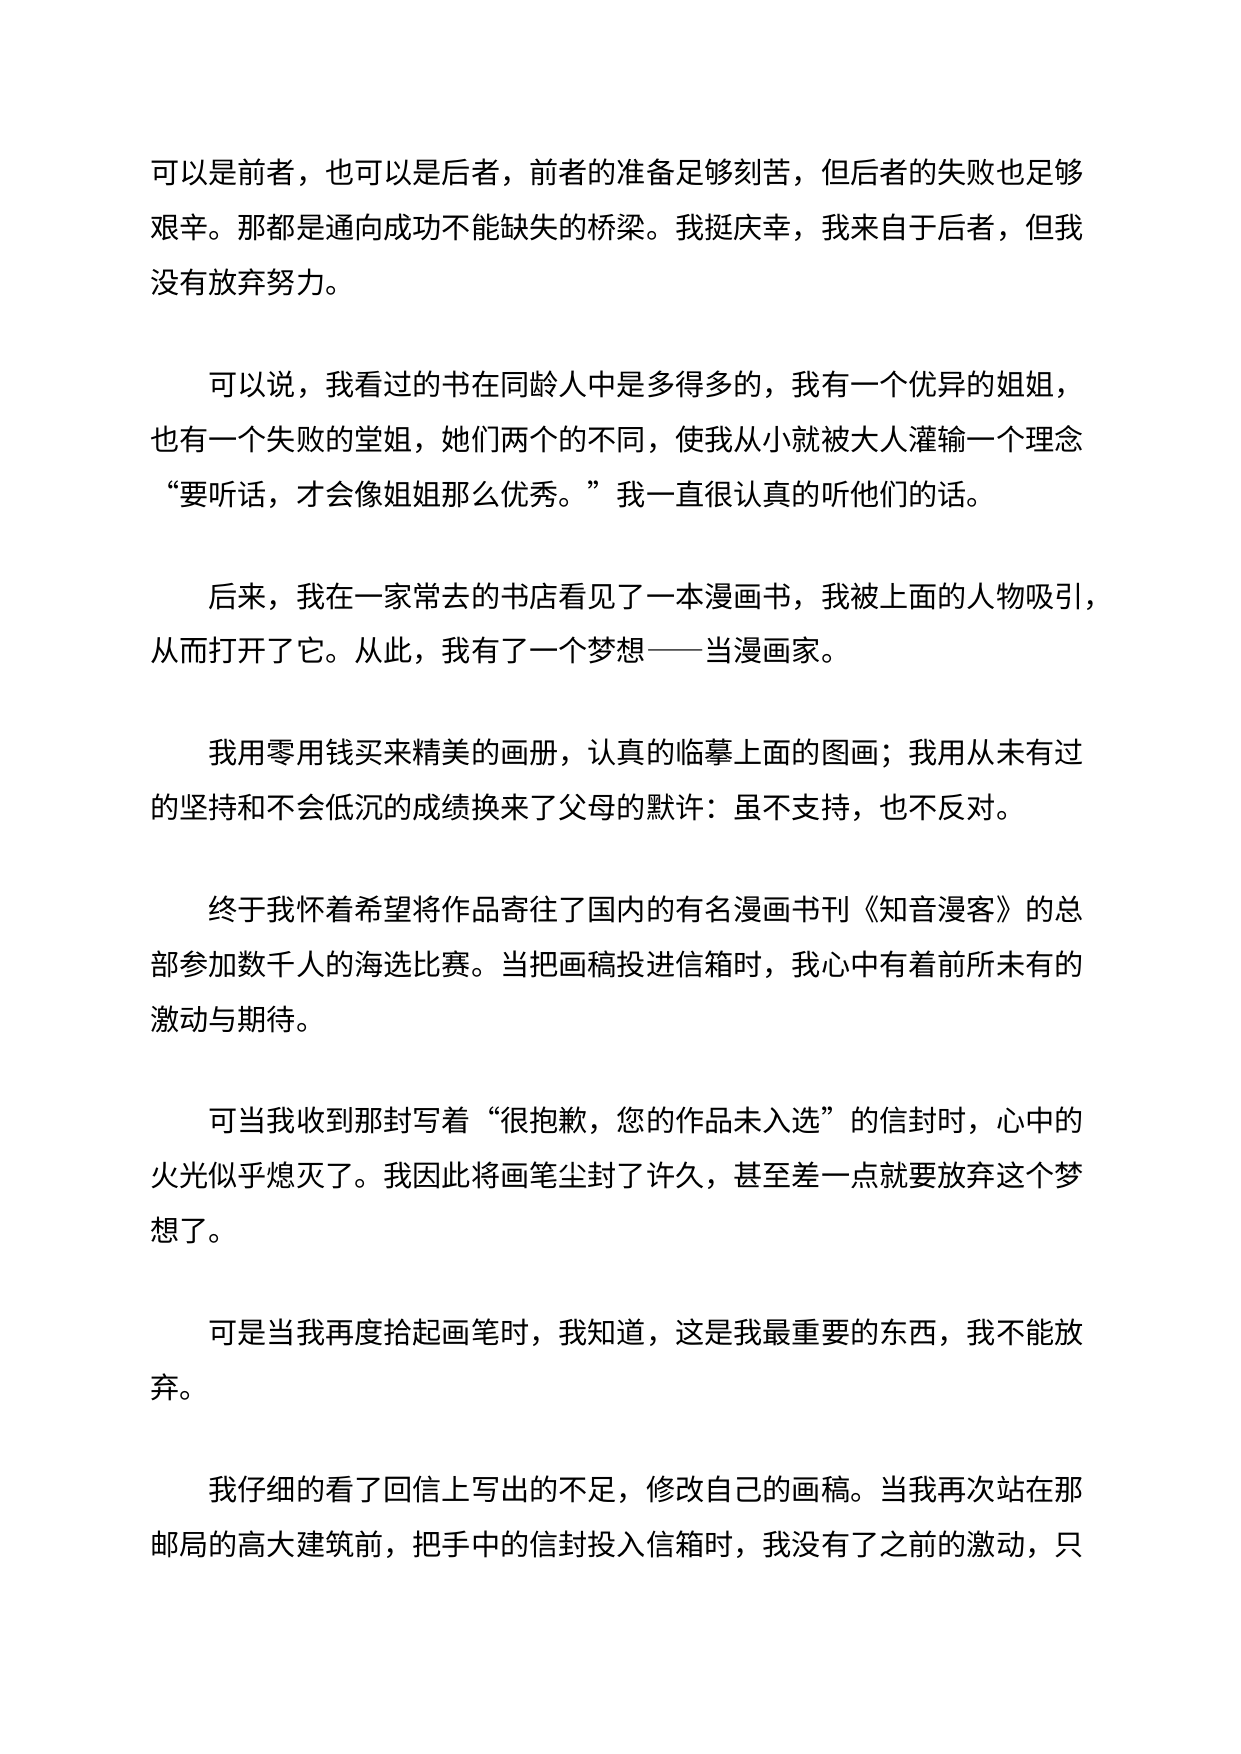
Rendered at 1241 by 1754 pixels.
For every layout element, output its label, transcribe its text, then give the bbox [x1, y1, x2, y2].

text 可当我收到那封写着“很抱歉，您的作品未入选”的信封时，心中的火光似乎熄灭了。我因此将画笔尘封了许久，甚至差一点就要放弃这个梦想了。 [150, 1098, 1090, 1250]
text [150, 1466, 1090, 1563]
text 可以说，我看过的书在同龄人中是多得多的，我有一个优异的姐姐，也有一个失败的堂姐，她们两个的不同，使我从小就被大人灌输一个理念“要听话，才会像姐姐那么优秀。”我一直很认真的听他们的话。 [150, 362, 1090, 514]
text 终于我怀着希望将作品寄往了国内的有名漫画书刊《知音漫客》的总部参加数千人的海选比赛。当把画稿投进信箱时，我心中有着前所未有的激动与期待。 [150, 886, 1090, 1038]
text 我用零用钱买来精美的画册，认真的临摹上面的图画；我用从未有过的坚持和不会低沉的成绩换来了父母的默许：虽不支持，也不反对。 [150, 730, 1090, 827]
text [150, 150, 1090, 302]
text 后来，我在一家常去的书店看见了一本漫画书，我被上面的人物吸引，从而打开了它。从此，我有了一个梦想——当漫画家。 [150, 573, 1090, 670]
text 可是当我再度拾起画笔时，我知道，这是我最重要的东西，我不能放弃。 [150, 1309, 1090, 1407]
